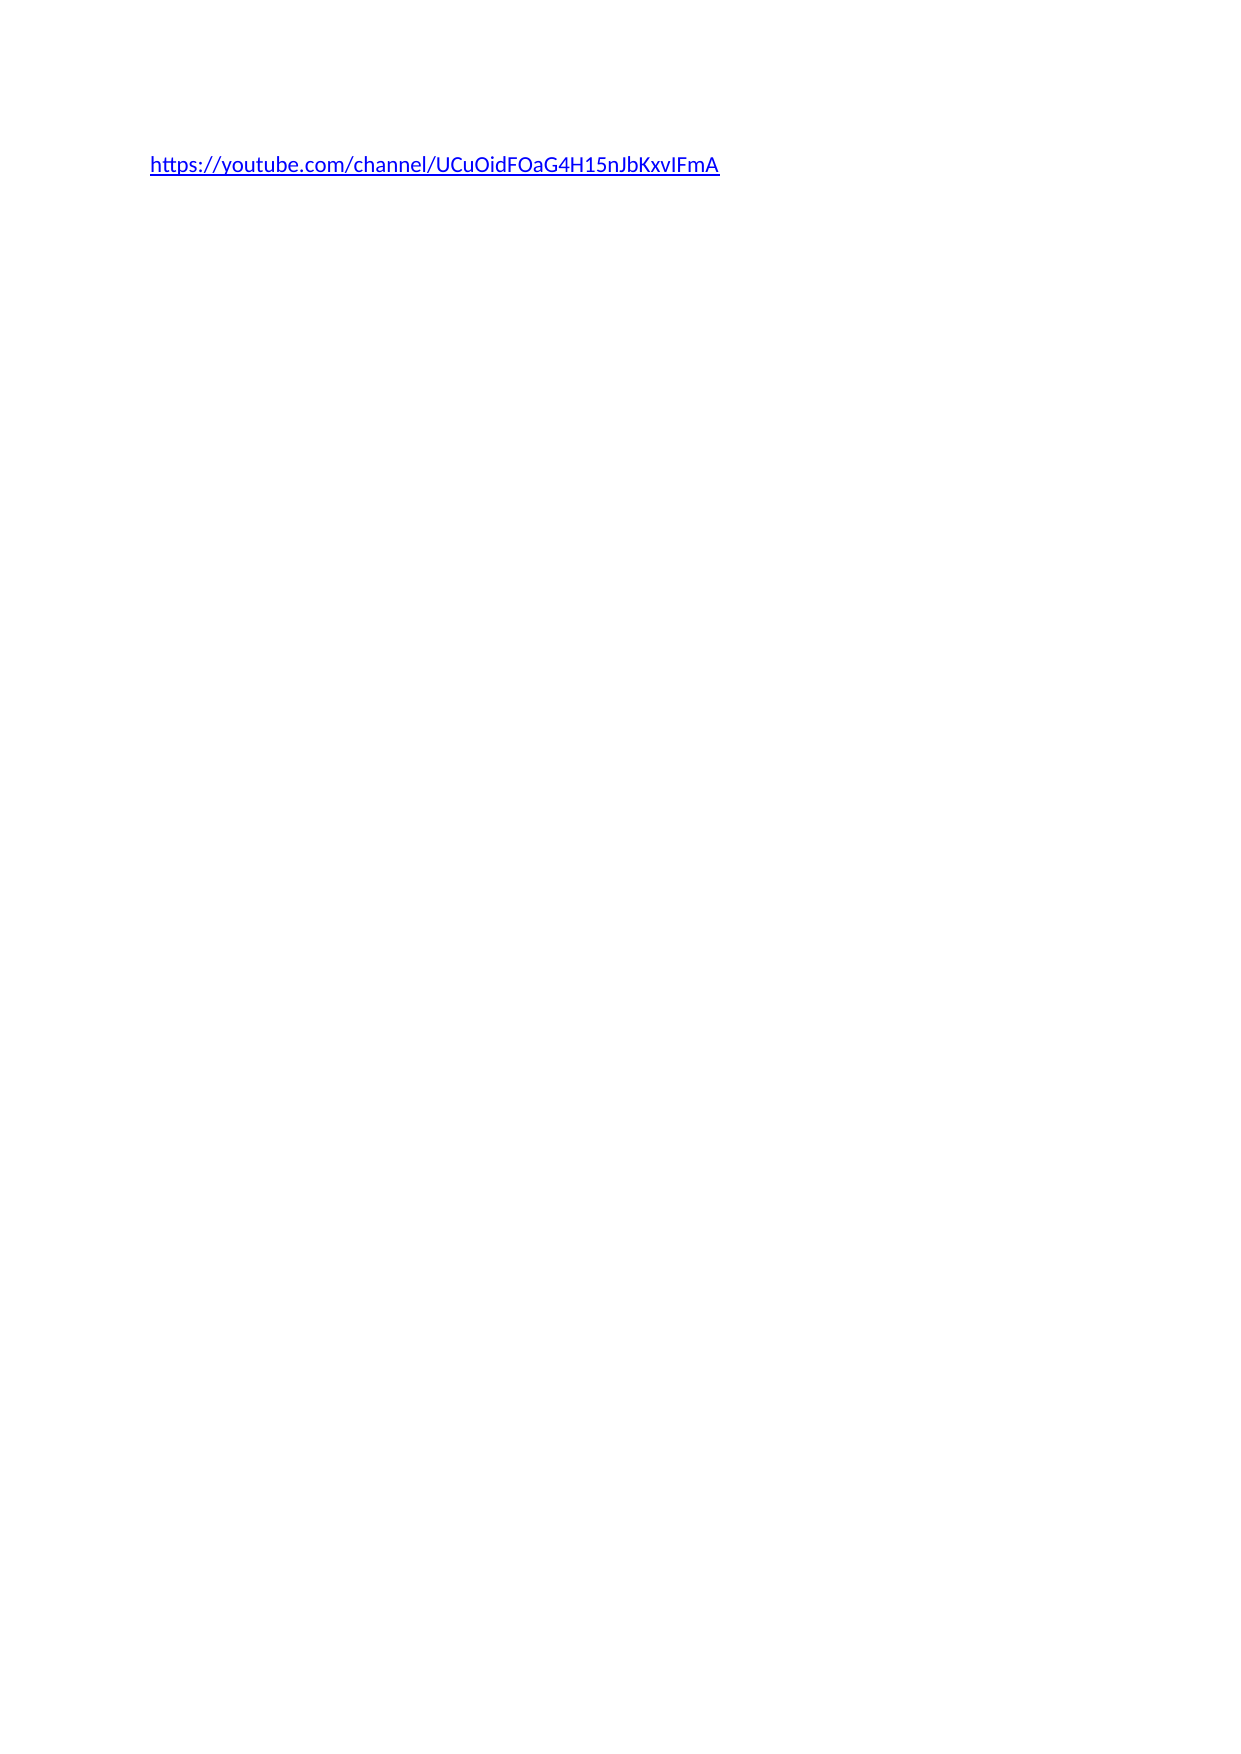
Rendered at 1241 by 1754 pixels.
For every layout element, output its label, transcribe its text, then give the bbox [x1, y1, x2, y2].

text https://youtube.com/channel/UCuOidFOaG4H15nJbKxvIFmA [150, 150, 1090, 178]
